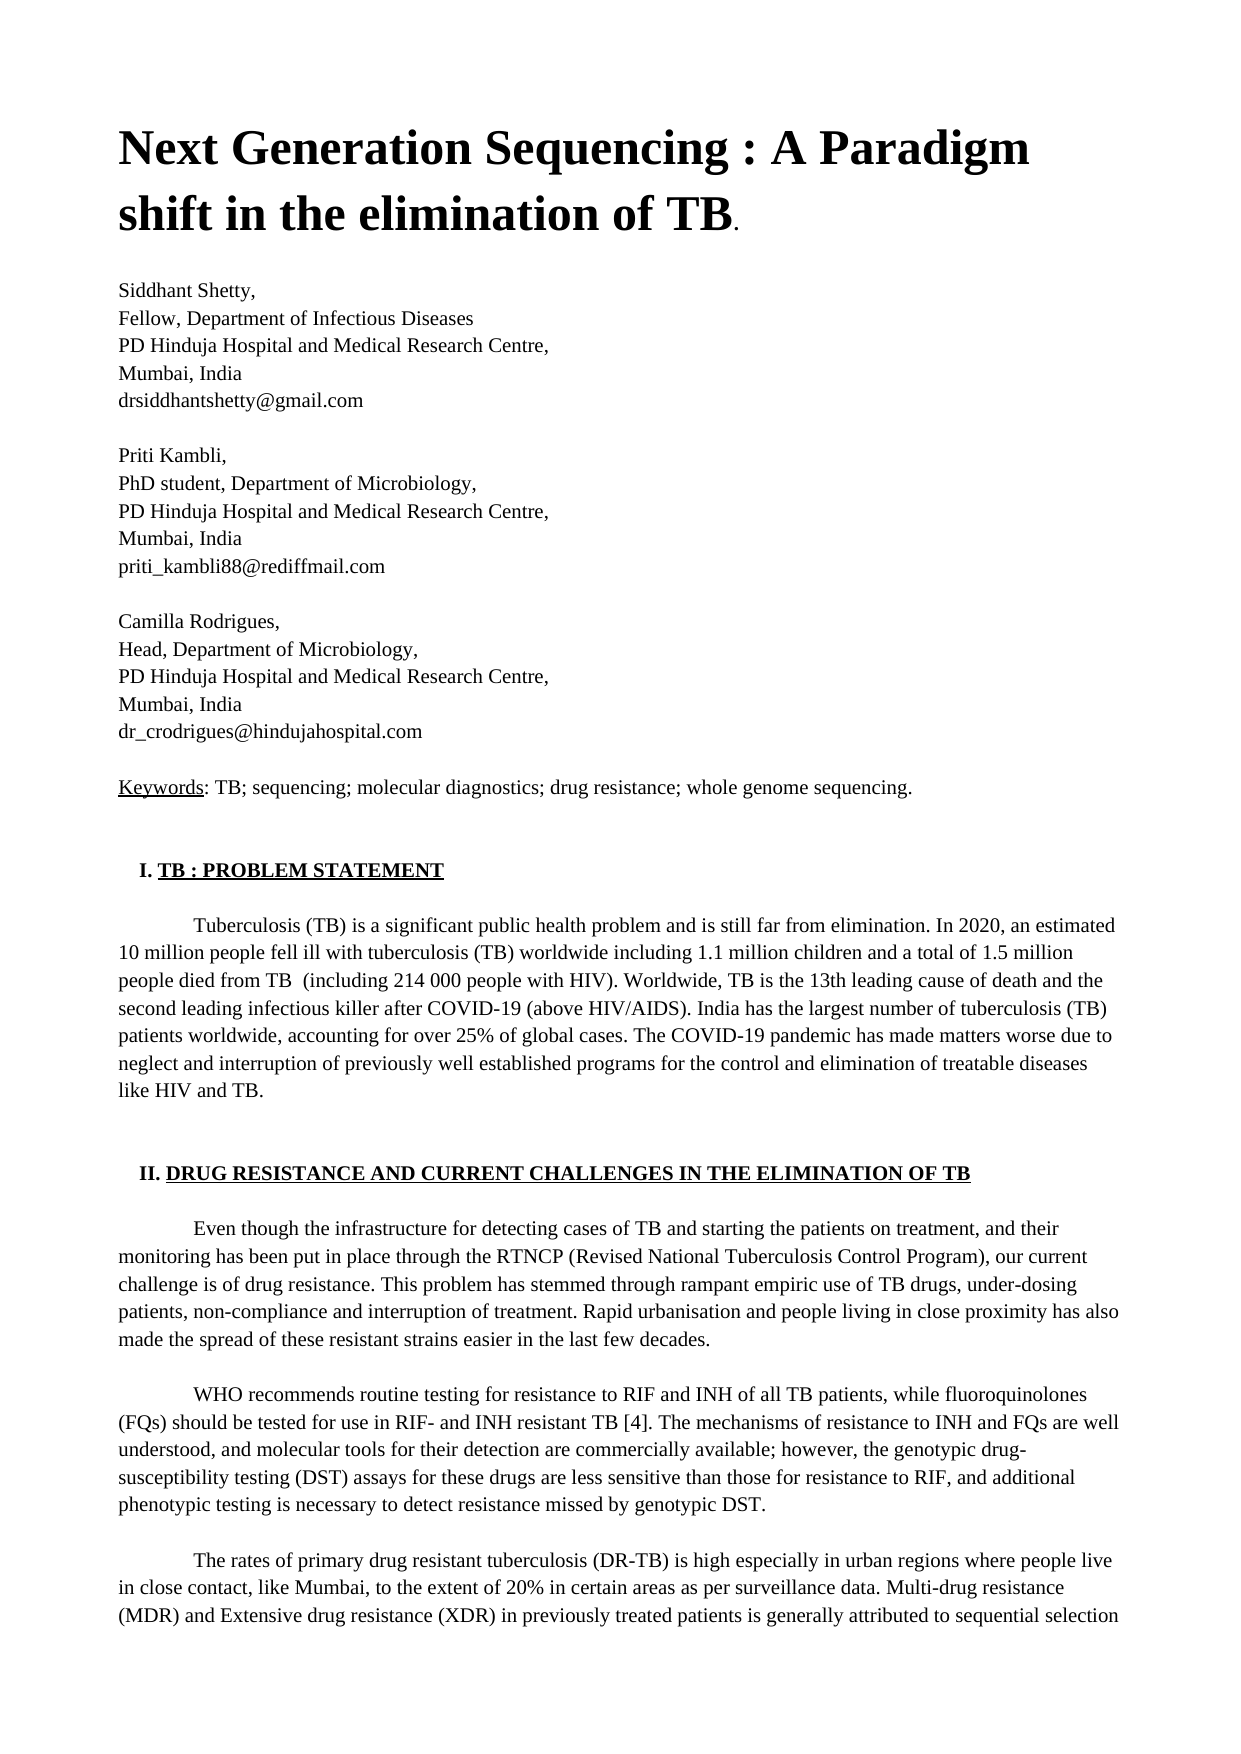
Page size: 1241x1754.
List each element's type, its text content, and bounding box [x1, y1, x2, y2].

text Head, Department of Microbiology, [118, 637, 1122, 661]
text priti_kambli88@rediffmail.com [118, 554, 1122, 578]
text Keywords: TB; sequencing; molecular diagnostics; drug resistance; whole genome sequencing. [118, 775, 1122, 799]
text Priti Kambli, [118, 443, 1122, 467]
text Even though the infrastructure for detecting cases of TB and starting the patients on treatment, and their monitoring has been put in place through the RTNCP (Revised National Tuberculosis Control Program), our current challenge is of drug resistance. This problem has stemmed through rampant empiric use of TB drugs, under-dosing patients, non-compliance and interruption of treatment. Rapid urbanisation and people living in close proximity has also made the spread of these resistant strains easier in the last few decades. [118, 1216, 1122, 1351]
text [118, 1548, 1122, 1627]
text Fellow, Department of Infectious Diseases [118, 305, 1122, 329]
text Tuberculosis (TB) is a significant public health problem and is still far from elimination. In 2020, an estimated 10 million people fell ill with tuberculosis (TB) worldwide including 1.1 million children and a total of 1.5 million people died from TB (including 214 000 people with HIV). Worldwide, TB is the 13th leading cause of death and the second leading infectious killer after COVID-19 (above HIV/AIDS). India has the largest number of tuberculosis (TB) patients worldwide, accounting for over 25% of global cases. The COVID-19 pandemic has made matters worse due to neglect and interruption of previously well established programs for the control and elimination of treatable diseases like HIV and TB. [118, 913, 1122, 1102]
text dr_crodrigues@hindujahospital.com [118, 719, 1122, 743]
text PD Hinduja Hospital and Medical Research Centre, [118, 664, 1122, 688]
text Mumbai, India [118, 526, 1122, 550]
text I. TB : PROBLEM STATEMENT [118, 857, 1122, 882]
text WHO recommends routine testing for resistance to RIF and INH of all TB patients, while fluoroquinolones (FQs) should be tested for use in RIF- and INH resistant TB [4]. The mechanisms of resistance to INH and FQs are well understood, and molecular tools for their detection are commercially available; however, the genotypic drug-susceptibility testing (DST) assays for these drugs are less sensitive than those for resistance to RIF, and additional phenotypic testing is necessary to detect resistance missed by genotypic DST. [118, 1382, 1122, 1516]
text PD Hinduja Hospital and Medical Research Centre, [118, 499, 1122, 523]
text Mumbai, India [118, 361, 1122, 385]
text PhD student, Department of Microbiology, [118, 471, 1122, 495]
text PD Hinduja Hospital and Medical Research Centre, [118, 333, 1122, 357]
text Next Generation Sequencing : A Paradigm shift in the elimination of TB. [118, 118, 1122, 242]
text II. DRUG RESISTANCE AND CURRENT CHALLENGES IN THE ELIMINATION OF TB [118, 1161, 1122, 1185]
text Mumbai, India [118, 692, 1122, 716]
text Camilla Rodrigues, [118, 609, 1122, 633]
text drsiddhantshetty@gmail.com [118, 388, 1122, 412]
text Siddhant Shetty, [118, 278, 1122, 302]
